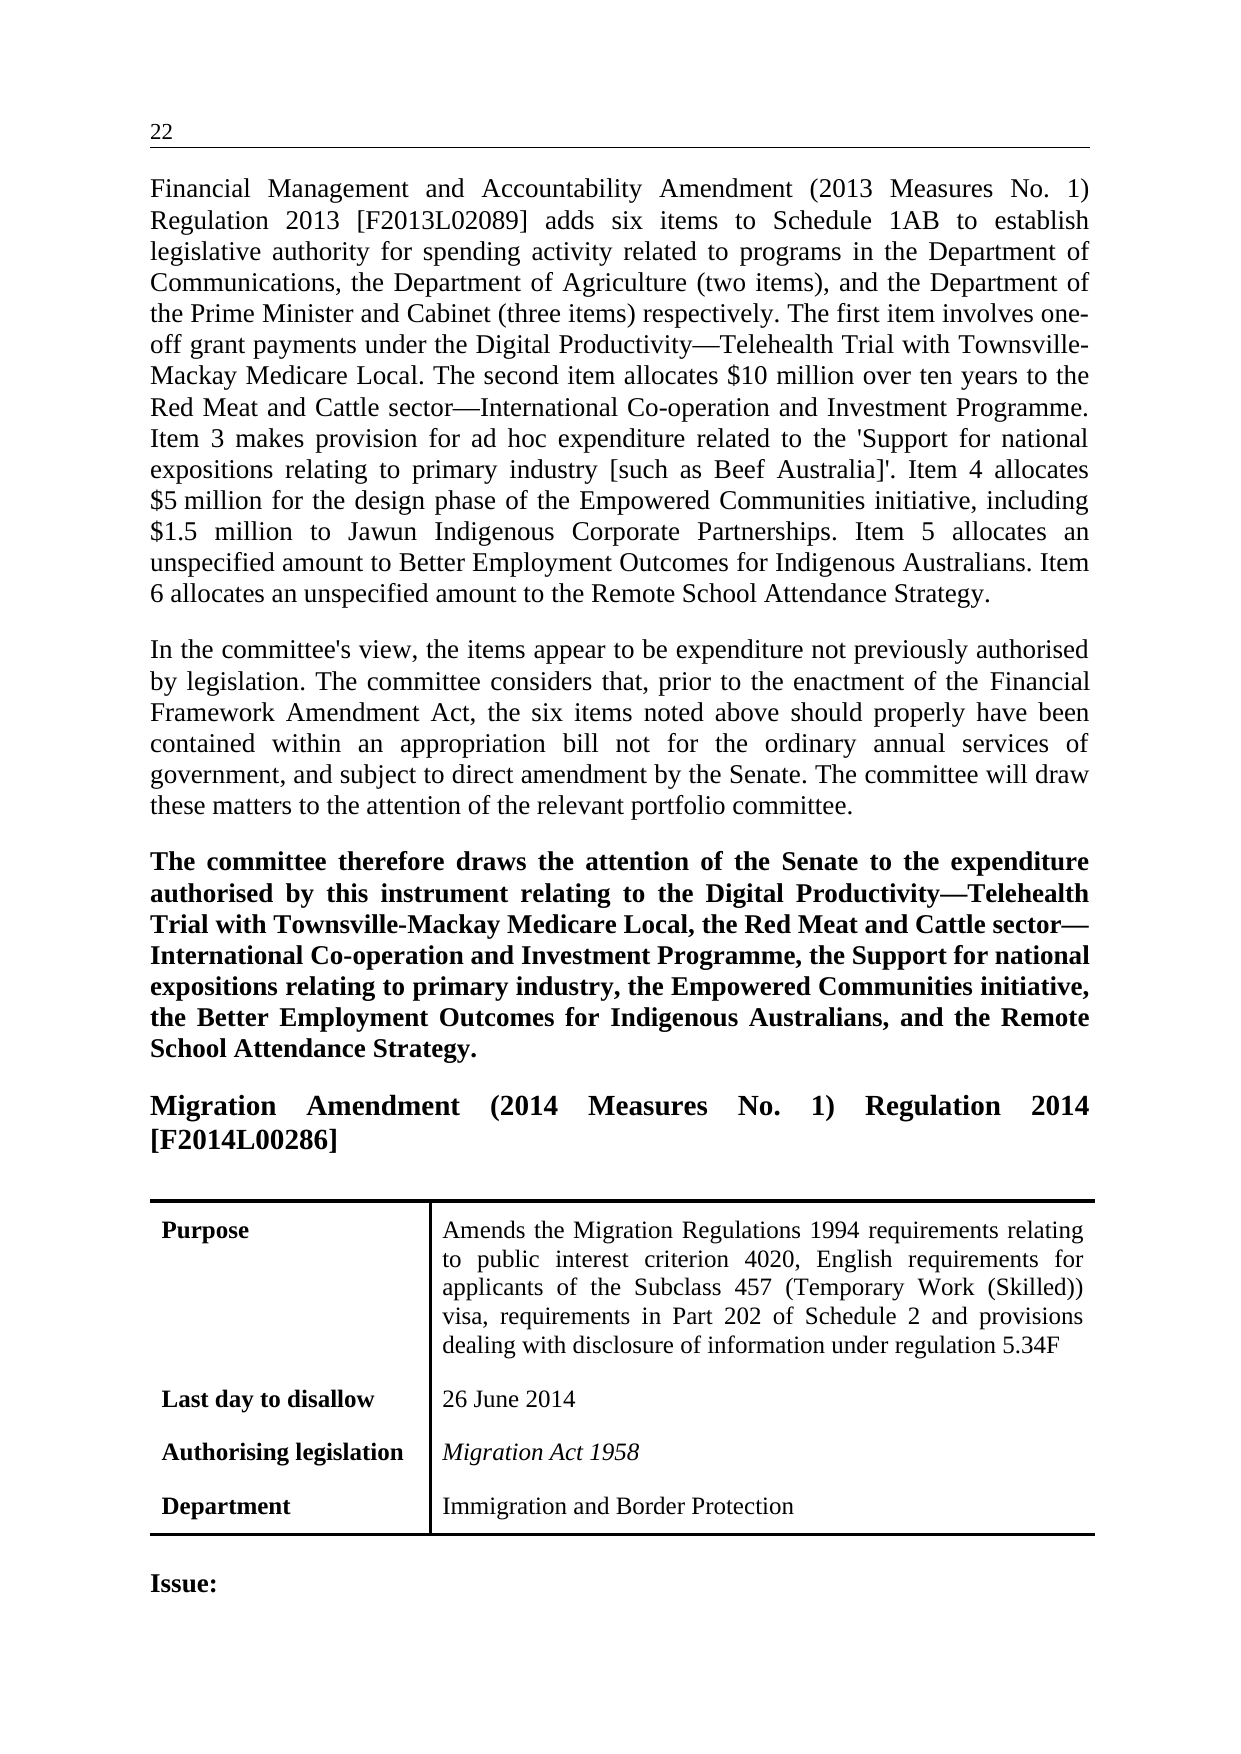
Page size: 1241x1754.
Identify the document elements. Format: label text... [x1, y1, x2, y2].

subtitle Migration Amendment (2014 Measures No. 1) Regulation 2014 [F2014L00286] [150, 1088, 1090, 1156]
text The committee therefore draws the attention of the Senate to the expenditure authorised by this instrument relating to the Digital Productivity—Telehealth Trial with Townsville-Mackay Medicare Local, the Red Meat and Cattle sector—International Co-operation and Investment Programme, the Support for national expositions relating to primary industry, the Empowered Communities initiative, the Better Employment Outcomes for Indigenous Australians, and the Remote School Attendance Strategy. [150, 846, 1090, 1063]
table_header Amends the Migration Regulations 1994 requirements relating to public interest criterion 4020, English requirements for applicants of the Subclass 457 (Temporary Work (Skilled)) visa, requirements in Part 202 of Schedule 2 and provisions dealing with disclosure of information under regulation 5.34F [432, 1203, 1095, 1371]
table_cell 26 June 2014 [432, 1371, 1095, 1425]
list In the committee's view, the items appear to be expenditure not previously authorised by legislation. The committee considers that, prior to the enactment of the Financial Framework Amendment Act, the six items noted above should properly have been contained within an appropriation bill not for the ordinary annual services of government, and subject to direct amendment by the Senate. The committee will draw these matters to the attention of the relevant portfolio committee. [150, 634, 1090, 821]
table_cell Last day to disallow [150, 1371, 429, 1425]
table_cell Department [150, 1479, 429, 1532]
table_cell Authorising legislation [150, 1425, 429, 1479]
table_header Purpose [150, 1203, 429, 1371]
text Issue: [150, 1567, 1090, 1598]
table_cell Immigration and Border Protection [432, 1479, 1095, 1532]
table_cell Migration Act 1958 [432, 1425, 1095, 1479]
list Financial Management and Accountability Amendment (2013 Measures No. 1) Regulation 2013 [F2013L02089] adds six items to Schedule 1AB to establish legislative authority for spending activity related to programs in the Department of Communications, the Department of Agriculture (two items), and the Department of the Prime Minister and Cabinet (three items) respectively. The first item involves one-off grant payments under the Digital Productivity—Telehealth Trial with Townsville-Mackay Medicare Local. The second item allocates $10 million over ten years to the Red Meat and Cattle sector—International Co-operation and Investment Programme. Item 3 makes provision for ad hoc expenditure related to the 'Support for national expositions relating to primary industry [such as Beef Australia]'. Item 4 allocates $5 million for the design phase of the Empowered Communities initiative, including $1.5 million to Jawun Indigenous Corporate Partnerships. Item 5 allocates an unspecified amount to Better Employment Outcomes for Indigenous Australians. Item 6 allocates an unspecified amount to the Remote School Attendance Strategy. [150, 173, 1090, 609]
